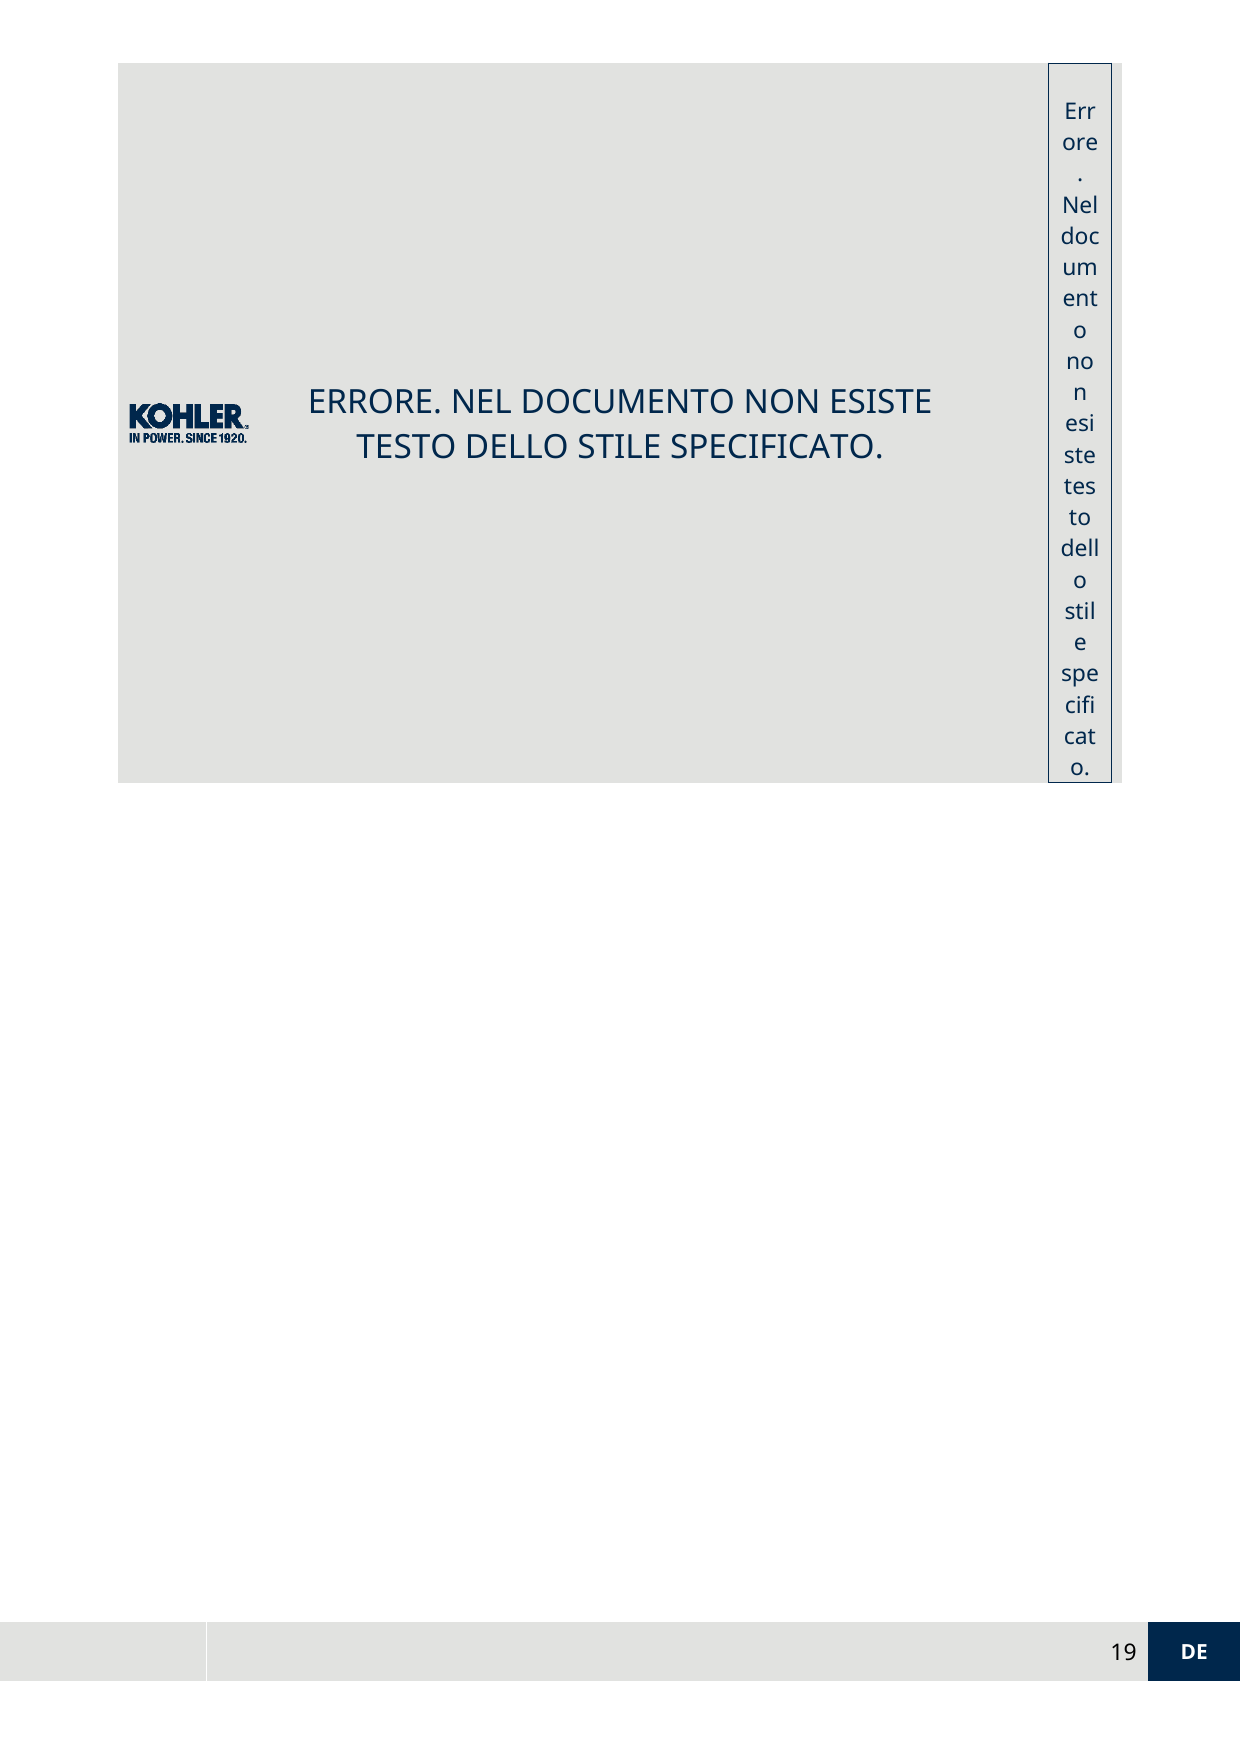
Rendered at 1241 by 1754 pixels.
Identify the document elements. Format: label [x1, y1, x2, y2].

picture [129, 403, 249, 443]
